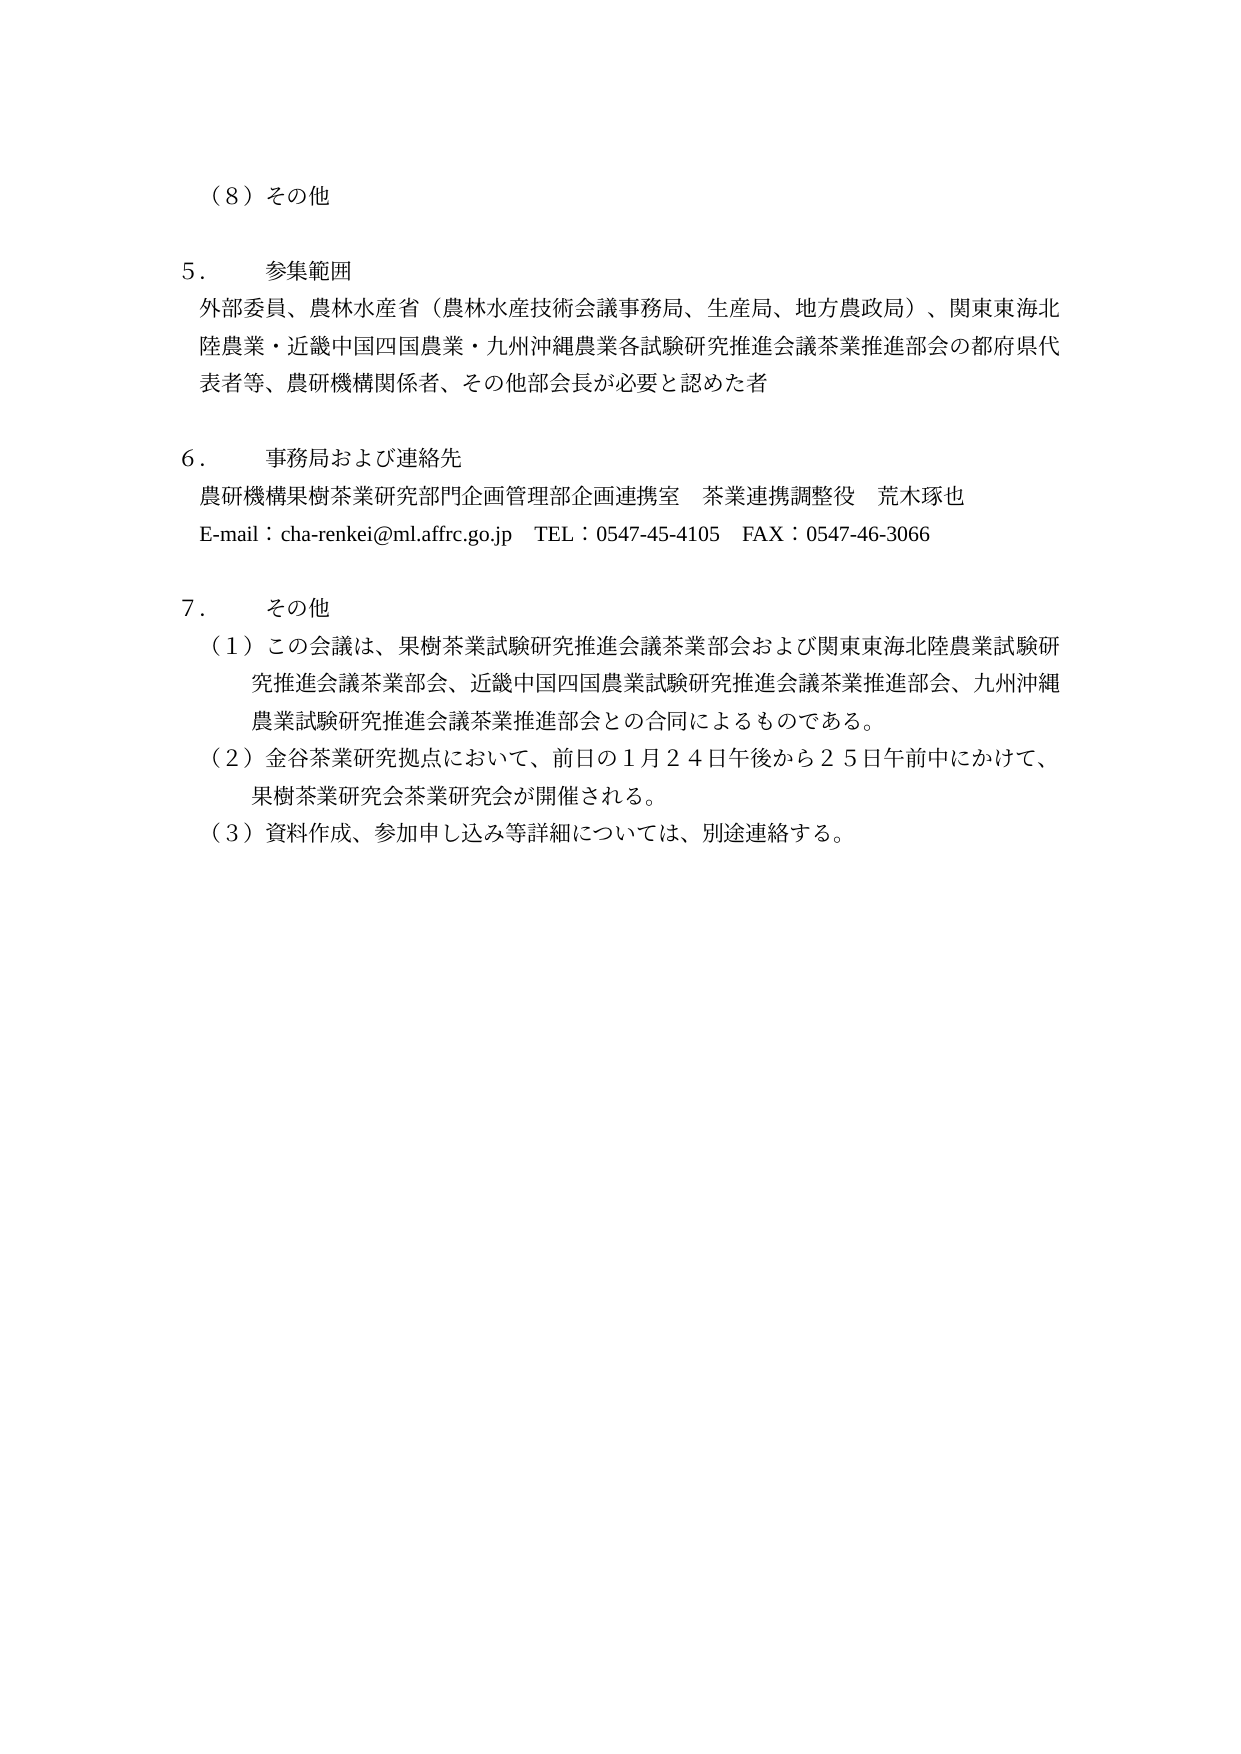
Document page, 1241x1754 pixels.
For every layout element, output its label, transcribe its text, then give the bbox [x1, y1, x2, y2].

text （３）資料作成、参加申し込み等詳細については、別途連絡する。 [199, 813, 1063, 851]
list 農研機構果樹茶業研究部門企画管理部企画連携室 茶業連携調整役 荒木琢也 [199, 476, 1063, 513]
text （８）その他 [199, 176, 1063, 213]
list その他 [177, 588, 1063, 626]
text （２）金谷茶業研究拠点において、前日の１月２４日午後から２５日午前中にかけて、果樹茶業研究会茶業研究会が開催される。 [199, 738, 1063, 813]
list E-mail：cha-renkei@ml.affrc.go.jp TEL：0547-45-4105 FAX：0547-46-3066 [199, 513, 1063, 551]
list 事務局および連絡先 [177, 438, 1063, 476]
text （１）この会議は、果樹茶業試験研究推進会議茶業部会および関東東海北陸農業試験研究推進会議茶業部会、近畿中国四国農業試験研究推進会議茶業推進部会、九州沖縄農業試験研究推進会議茶業推進部会との合同によるものである。 [199, 626, 1063, 738]
list 参集範囲 [177, 251, 1063, 288]
list 外部委員、農林水産省（農林水産技術会議事務局、生産局、地方農政局）、関東東海北陸農業・近畿中国四国農業・九州沖縄農業各試験研究推進会議茶業推進部会の都府県代表者等、農研機構関係者、その他部会長が必要と認めた者 [199, 288, 1063, 401]
